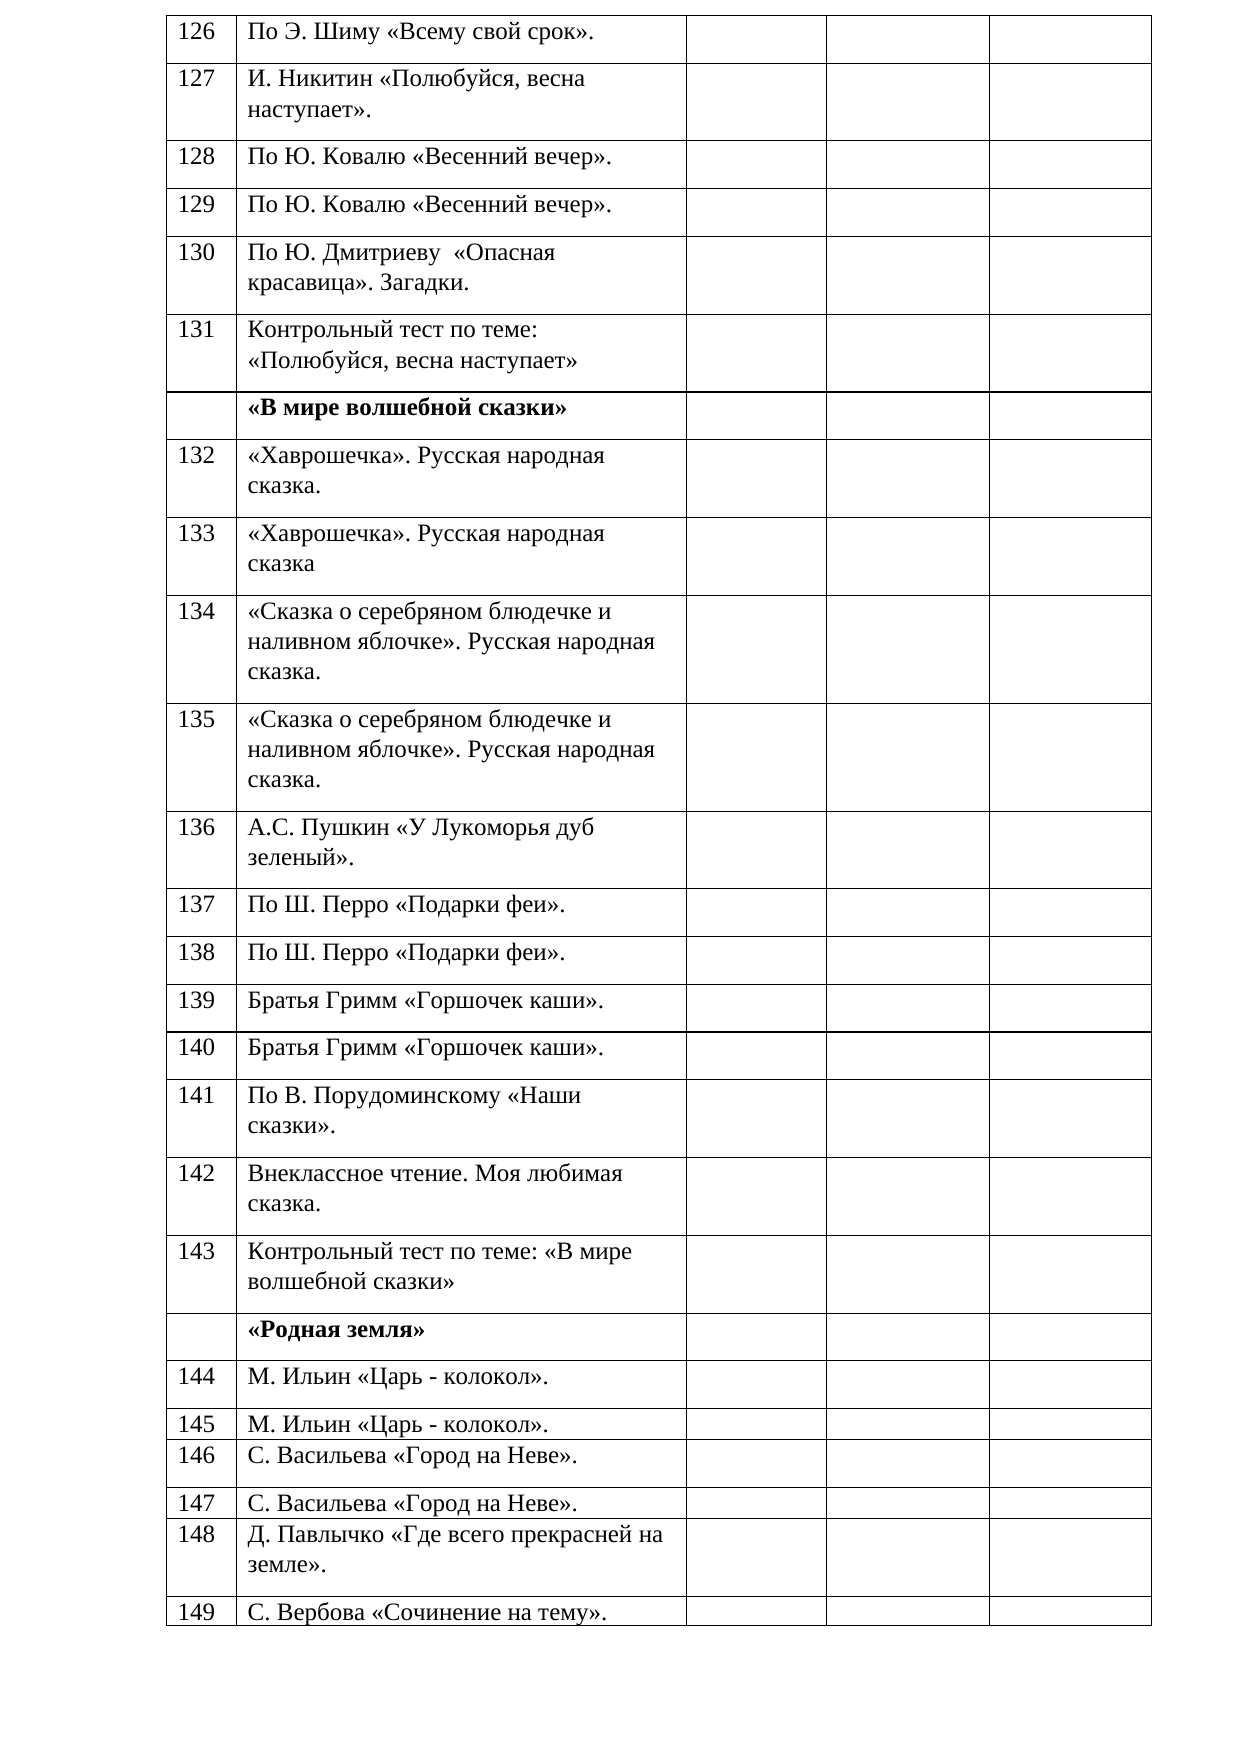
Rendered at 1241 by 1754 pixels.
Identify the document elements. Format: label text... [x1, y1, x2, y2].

table_cell 134 [167, 596, 236, 703]
table_cell [827, 596, 989, 703]
table_cell Братья Гримм «Горшочек каши». [237, 985, 686, 1031]
table_cell [687, 1080, 826, 1157]
table_cell 143 [167, 1236, 236, 1313]
table_cell [990, 596, 1151, 703]
table_cell [990, 1488, 1151, 1518]
table_cell [990, 1314, 1151, 1360]
table_cell [687, 889, 826, 936]
table_cell [827, 141, 989, 188]
table_cell [990, 440, 1151, 517]
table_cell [237, 1597, 686, 1625]
table_cell 144 [167, 1361, 236, 1408]
table_cell 129 [167, 189, 236, 236]
table_cell [827, 1080, 989, 1157]
table_cell М. Ильин «Царь - колокол». [237, 1409, 686, 1439]
table_cell [687, 937, 826, 984]
table_cell 142 [167, 1158, 236, 1235]
table_cell [990, 189, 1151, 236]
table_cell [827, 812, 989, 888]
table_cell [827, 1519, 989, 1596]
table_cell [990, 1440, 1151, 1487]
table_cell [687, 393, 826, 439]
table_cell 141 [167, 1080, 236, 1157]
table_cell [687, 64, 826, 140]
table_cell [990, 16, 1151, 62]
table_cell И. Никитин «Полюбуйся, весна наступает». [237, 64, 686, 140]
table_cell [827, 1033, 989, 1079]
table_cell [687, 1440, 826, 1487]
table_cell [990, 937, 1151, 984]
table_cell По Ш. Перро «Подарки феи». [237, 937, 686, 984]
table_cell По Ю. Дмитриеву «Опасная красавица». Загадки. [237, 237, 686, 313]
table_cell [827, 985, 989, 1031]
table_cell [990, 1033, 1151, 1079]
table_cell А.С. Пушкин «У Лукоморья дуб зеленый». [237, 812, 686, 888]
table_cell [687, 315, 826, 391]
table_cell [167, 1314, 236, 1360]
table_cell 135 [167, 704, 236, 811]
table_cell По В. Порудоминскому «Наши сказки». [237, 1080, 686, 1157]
table_cell [167, 393, 236, 439]
table_cell [687, 1361, 826, 1408]
table_cell [990, 1236, 1151, 1313]
table_cell 126 [167, 16, 236, 62]
table_cell [990, 393, 1151, 439]
table_cell С. Васильева «Город на Неве». [237, 1440, 686, 1487]
table_cell [827, 518, 989, 595]
table_cell [827, 1361, 989, 1408]
table_cell [990, 1597, 1151, 1625]
table_cell [687, 1488, 826, 1518]
table_cell [687, 1236, 826, 1313]
table_cell 130 [167, 237, 236, 313]
table_cell [687, 1033, 826, 1079]
table_cell 133 [167, 518, 236, 595]
table_cell [827, 440, 989, 517]
table_cell [827, 315, 989, 391]
table_cell [827, 189, 989, 236]
table_cell 128 [167, 141, 236, 188]
table_cell [990, 64, 1151, 140]
table_cell [990, 985, 1151, 1031]
table_cell 132 [167, 440, 236, 517]
table_cell 139 [167, 985, 236, 1031]
table_cell [827, 1409, 989, 1439]
table_cell [687, 704, 826, 811]
table_cell По Ю. Ковалю «Весенний вечер». [237, 189, 686, 236]
table_cell [827, 1488, 989, 1518]
table_cell [990, 812, 1151, 888]
table_cell [990, 1158, 1151, 1235]
table_cell [687, 812, 826, 888]
table_cell 145 [167, 1409, 236, 1439]
table_cell [827, 889, 989, 936]
table_cell 136 [167, 812, 236, 888]
table_cell [687, 440, 826, 517]
table_cell М. Ильин «Царь - колокол». [237, 1361, 686, 1408]
table_cell [827, 704, 989, 811]
table_cell 138 [167, 937, 236, 984]
table_cell [990, 141, 1151, 188]
table_cell 147 [167, 1488, 236, 1518]
table_cell [827, 1236, 989, 1313]
table_cell [827, 1158, 989, 1235]
table_cell По Ш. Перро «Подарки феи». [237, 889, 686, 936]
table_cell [827, 1440, 989, 1487]
table_cell «Родная земля» [237, 1314, 686, 1360]
table_cell [687, 189, 826, 236]
table_cell По Ю. Ковалю «Весенний вечер». [237, 141, 686, 188]
table_cell «Хаврошечка». Русская народная сказка. [237, 440, 686, 517]
table_cell [687, 1519, 826, 1596]
table_cell 137 [167, 889, 236, 936]
table_cell [827, 1314, 989, 1360]
table_cell «В мире волшебной сказки» [237, 393, 686, 439]
table_cell [687, 141, 826, 188]
table_cell [827, 237, 989, 313]
table_cell [687, 1409, 826, 1439]
table_cell Д. Павлычко «Где всего прекрасней на земле». [237, 1519, 686, 1596]
table_cell [990, 1519, 1151, 1596]
table_cell [827, 393, 989, 439]
table_cell Братья Гримм «Горшочек каши». [237, 1033, 686, 1079]
table_cell «Хаврошечка». Русская народная сказка [237, 518, 686, 595]
table_cell [687, 16, 826, 62]
table_cell 127 [167, 64, 236, 140]
table_cell Контрольный тест по теме: «Полюбуйся, весна наступает» [237, 315, 686, 391]
table_cell [687, 1314, 826, 1360]
table_cell 149 [167, 1597, 236, 1625]
table_cell [990, 315, 1151, 391]
table_cell [827, 937, 989, 984]
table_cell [237, 16, 686, 62]
table_cell [990, 237, 1151, 313]
table_cell 131 [167, 315, 236, 391]
table_cell [687, 985, 826, 1031]
table_cell [990, 1361, 1151, 1408]
table_cell [990, 518, 1151, 595]
table_cell [990, 889, 1151, 936]
table_cell «Сказка о серебряном блюдечке и наливном яблочке». Русская народная сказка. [237, 596, 686, 703]
table_cell [990, 1080, 1151, 1157]
table_cell [687, 518, 826, 595]
table_cell [687, 1158, 826, 1235]
table_cell [990, 1409, 1151, 1439]
table_cell С. Васильева «Город на Неве». [237, 1488, 686, 1518]
table_cell [687, 596, 826, 703]
table_cell «Сказка о серебряном блюдечке и наливном яблочке». Русская народная сказка. [237, 704, 686, 811]
table_cell [687, 1597, 826, 1625]
table_cell 140 [167, 1033, 236, 1079]
table_cell [827, 1597, 989, 1625]
table_cell [827, 16, 989, 62]
table_cell 146 [167, 1440, 236, 1487]
table_cell Внеклассное чтение. Моя любимая сказка. [237, 1158, 686, 1235]
table_cell [687, 237, 826, 313]
table_cell [990, 704, 1151, 811]
table_cell 148 [167, 1519, 236, 1596]
table_cell [827, 64, 989, 140]
table_cell Контрольный тест по теме: «В мире волшебной сказки» [237, 1236, 686, 1313]
